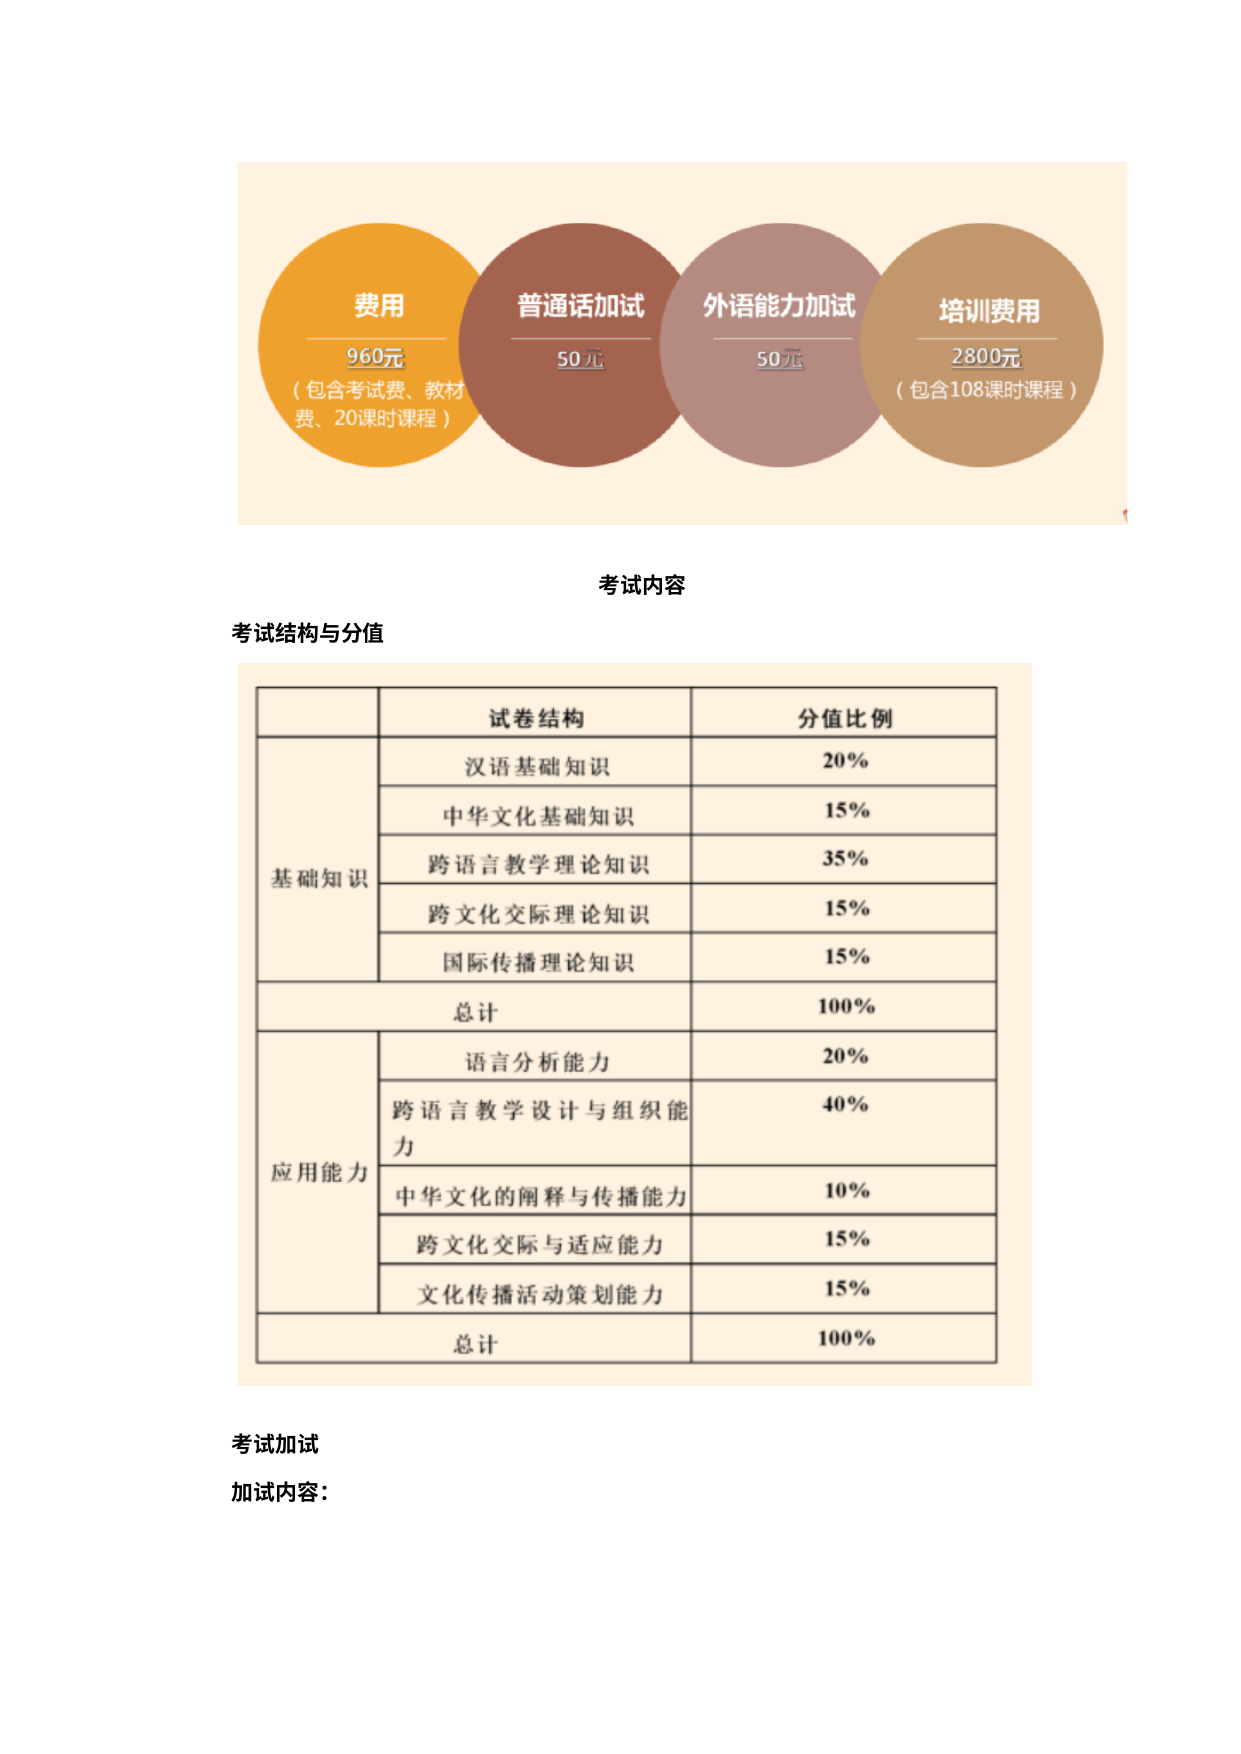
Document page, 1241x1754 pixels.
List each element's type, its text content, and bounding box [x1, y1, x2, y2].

text 考试结构与分值 [187, 616, 1053, 648]
picture [237, 663, 1033, 1386]
text 考试内容 [187, 567, 1053, 600]
text 考试加试 [187, 1427, 1053, 1459]
text 加试内容： [187, 1475, 1053, 1507]
picture [237, 162, 1128, 525]
